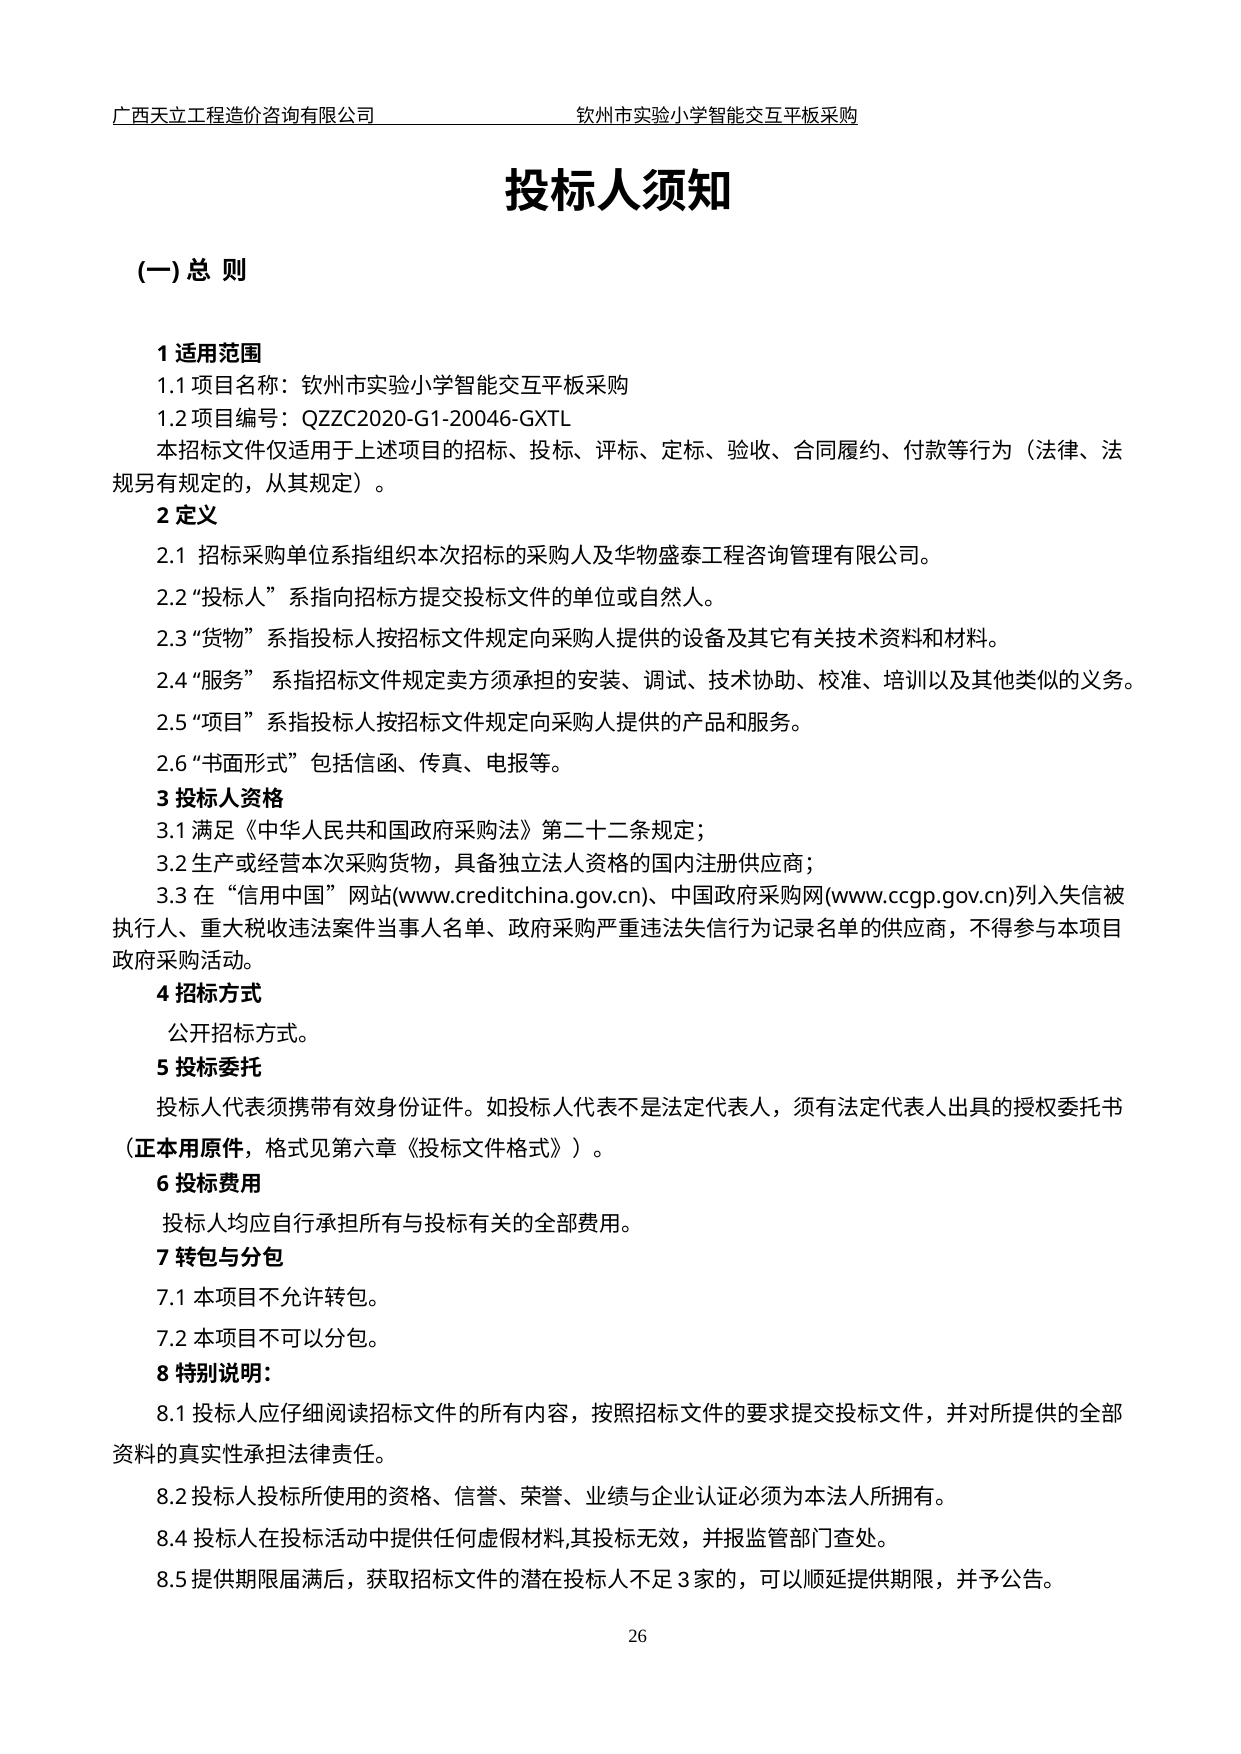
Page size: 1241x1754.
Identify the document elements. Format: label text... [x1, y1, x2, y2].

text 7.1 本项目不允许转包。 [112, 1272, 1125, 1313]
text 2.6 “书面形式”包括信函、传真、电报等。 [112, 738, 1125, 780]
subtitle (一) 总 则 [112, 236, 1125, 301]
text 2.4 “服务” 系指招标文件规定卖方须承担的安装、调试、技术协助、校准、培训以及其他类似的义务。 [112, 655, 1125, 697]
subtitle 5 投标委托 [112, 1049, 1125, 1082]
subtitle 8 特别说明： [112, 1355, 1125, 1388]
text 7.2 本项目不可以分包。 [112, 1313, 1125, 1355]
text 3.2生产或经营本次采购货物，具备独立法人资格的国内注册供应商； [112, 845, 1125, 878]
subtitle 1 适用范围 [112, 335, 1125, 368]
subtitle 7 转包与分包 [112, 1239, 1125, 1272]
text 8.2投标人投标所使用的资格、信誉、荣誉、业绩与企业认证必须为本法人所拥有。 [112, 1471, 1125, 1513]
subtitle 本招标文件仅适用于上述项目的招标、投标、评标、定标、验收、合同履约、付款等行为（法律、法规另有规定的，从其规定）。 [112, 433, 1125, 498]
subtitle 2 定义 [112, 498, 1125, 530]
text 投标人代表须携带有效身份证件。如投标人代表不是法定代表人，须有法定代表人出具的授权委托书（正本用原件，格式见第六章《投标文件格式》）。 [112, 1082, 1125, 1165]
text 8.1投标人应仔细阅读招标文件的所有内容，按照招标文件的要求提交投标文件，并对所提供的全部资料的真实性承担法律责任。 [112, 1388, 1125, 1471]
text 2.5 “项目”系指投标人按招标文件规定向采购人提供的产品和服务。 [112, 697, 1125, 738]
subtitle 1.2项目编号：QZZC2020-G1-20046-GXTL [112, 400, 1125, 433]
text 3.1满足《中华人民共和国政府采购法》第二十二条规定； [112, 813, 1125, 845]
subtitle 4 招标方式 [112, 975, 1125, 1008]
text 8.5提供期限届满后，获取招标文件的潜在投标人不足3家的，可以顺延提供期限，并予公告。 [112, 1554, 1125, 1596]
subtitle 3 投标人资格 [112, 780, 1125, 813]
text 2.2 “投标人”系指向招标方提交投标文件的单位或自然人。 [112, 572, 1125, 613]
text 公开招标方式。 [112, 1008, 1125, 1049]
text 2.3 “货物”系指投标人按招标文件规定向采购人提供的设备及其它有关技术资料和材料。 [112, 613, 1125, 655]
text 2.1 招标采购单位系指组织本次招标的采购人及华物盛泰工程咨询管理有限公司。 [112, 530, 1125, 572]
subtitle 1.1项目名称：钦州市实验小学智能交互平板采购 [112, 368, 1125, 400]
text 8.4 投标人在投标活动中提供任何虚假材料,其投标无效，并报监管部门查处。 [112, 1513, 1125, 1554]
text 投标人均应自行承担所有与投标有关的全部费用。 [112, 1198, 1125, 1239]
subtitle 6 投标费用 [112, 1165, 1125, 1198]
text 3.3 在“信用中国”网站(www.creditchina.gov.cn)、中国政府采购网(www.ccgp.gov.cn)列入失信被执行人、重大税收违法案件当事人名单、政府采购严重违法失信行为记录名单的供应商，不得参与本项目政府采购活动。 [112, 878, 1125, 975]
text 投标人须知 [112, 138, 1125, 236]
